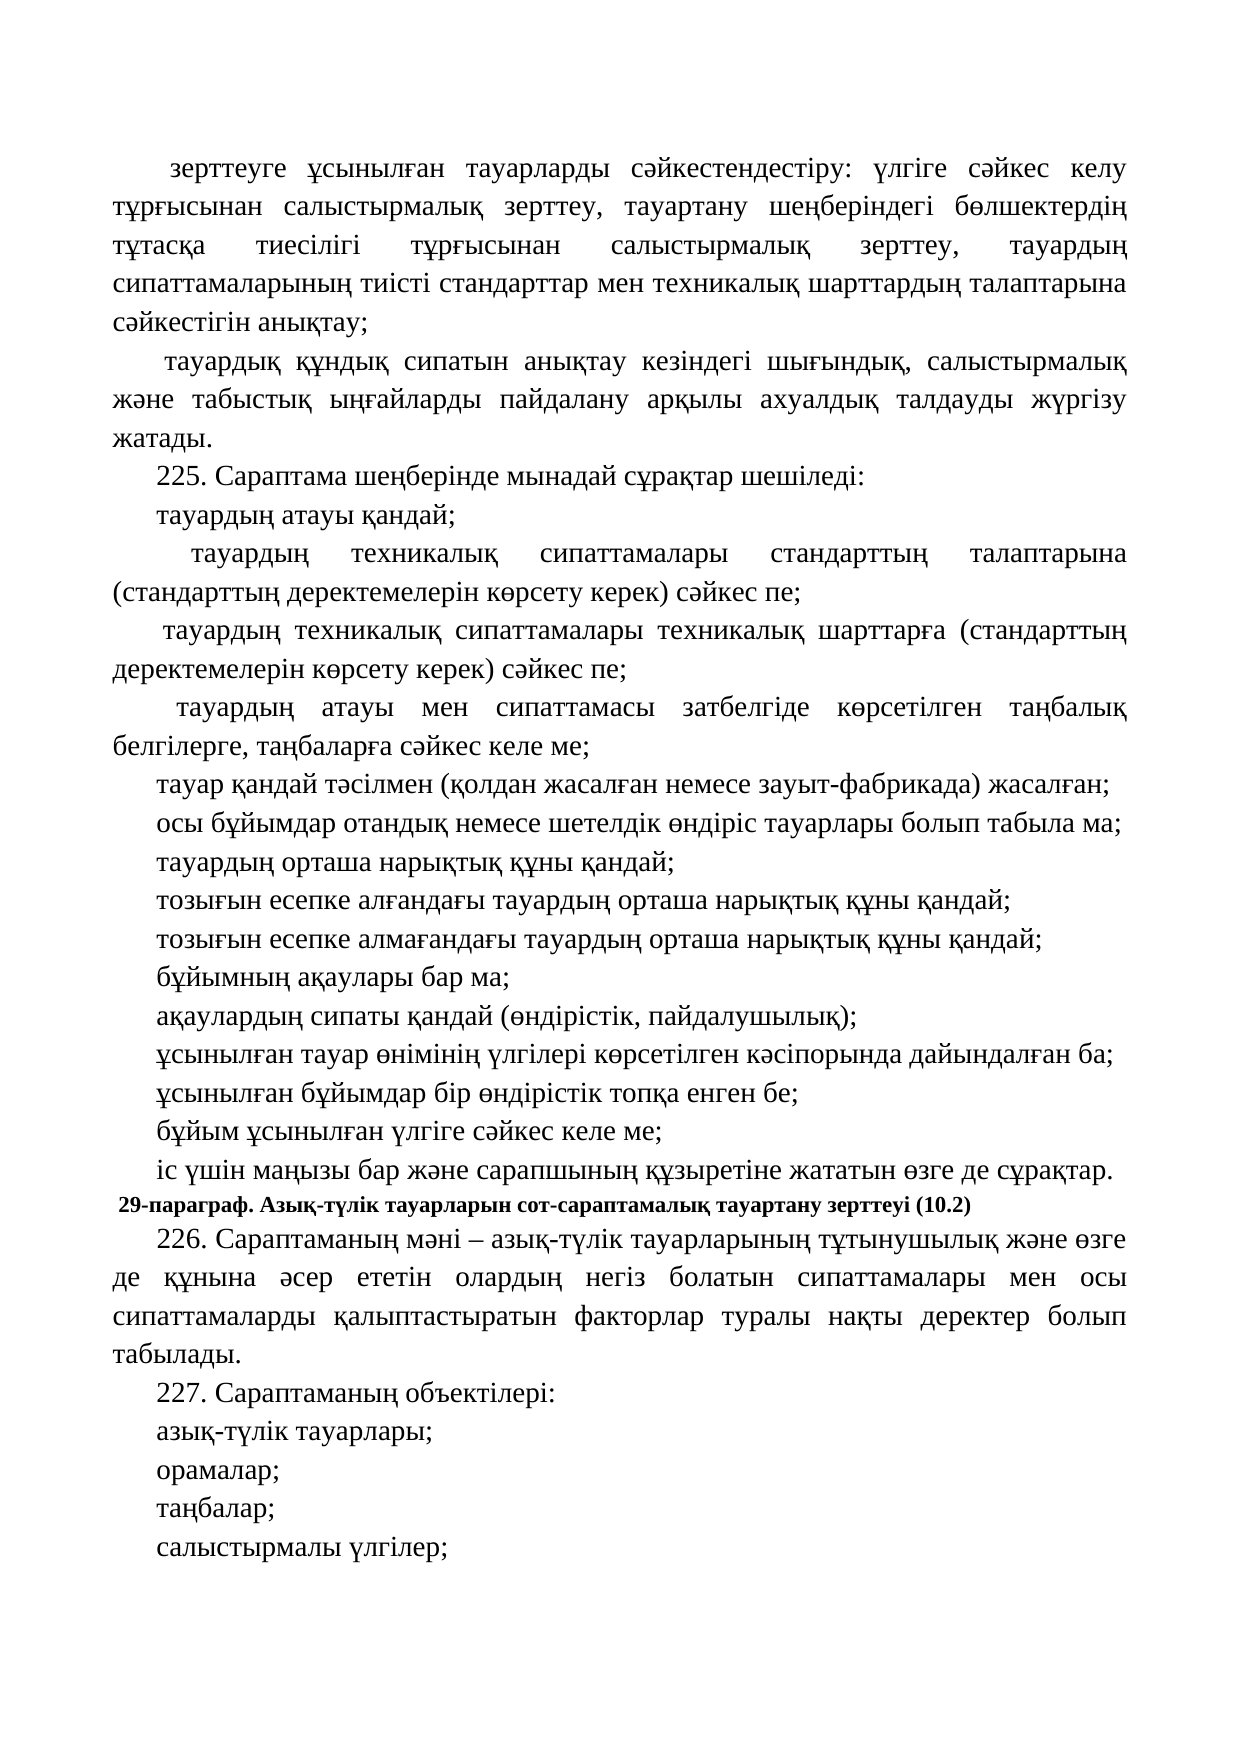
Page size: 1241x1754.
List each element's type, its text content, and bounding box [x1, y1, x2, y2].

text зерттеуге ұсынылған тауарларды сәйкестендестіру: үлгіге сәйкес келу тұрғысынан салыстырмалық зерттеу, тауартану шеңберіндегі бөлшектердің тұтасқа тиесілігі тұрғысынан салыстырмалық зерттеу, тауардың сипаттамаларының тиісті стандарттар мен техникалық шарттардың талаптарына сәйкестігін анықтау; [112, 150, 1128, 338]
text тауардың техникалық сипаттамалары техникалық шарттарға (стандарттың деректемелерін көрсету керек) сәйкес пе; [112, 612, 1128, 684]
text тозығын есепке алмағандағы тауардың орташа нарықтық құны қандай; [112, 921, 1128, 954]
text 29-параграф. Азық-түлік тауарларын сот-сараптамалық тауартану зерттеуі (10.2) [112, 1191, 1128, 1217]
text осы бұйымдар отандық немесе шетелдік өндіріс тауарлары болып табыла ма; [112, 805, 1128, 839]
text тауардың атауы қандай; [112, 497, 1128, 530]
text ұсынылған бұйымдар бір өндірістік топқа енген бе; [112, 1075, 1128, 1108]
text тозығын есепке алғандағы тауардың орташа нарықтық құны қандай; [112, 882, 1128, 916]
text ақаулардың сипаты қандай (өндірістік, пайдалушылық); [112, 998, 1128, 1031]
text тауардың атауы мен сипаттамасы затбелгіде көрсетілген таңбалық белгілерге, таңбаларға сәйкес келе ме; [112, 689, 1128, 762]
text 227. Сараптаманың объектілері: [112, 1375, 1128, 1408]
text бұйым ұсынылған үлгіге сәйкес келе ме; [112, 1113, 1128, 1147]
text тауардың орташа нарықтық құны қандай; [112, 844, 1128, 877]
text тауардық құндық сипатын анықтау кезіндегі шығындық, салыстырмалық және табыстық ыңғайларды пайдалану арқылы ахуалдық талдауды жүргізу жатады. [112, 343, 1128, 453]
text 225. Сараптама шеңберінде мынадай сұрақтар шешіледі: [112, 458, 1128, 492]
text тауардың техникалық сипаттамалары стандарттың талаптарына (стандарттың деректемелерін көрсету керек) сәйкес пе; [112, 535, 1128, 607]
text 226. Сараптаманың мәні – азық-түлік тауарларының тұтынушылық және өзге де құнына әсер ететін олардың негіз болатын сипаттамалары мен осы сипаттамаларды қалыптастыратын факторлар туралы нақты деректер болып табылады. [112, 1221, 1128, 1370]
text орамалар; [112, 1452, 1128, 1486]
text таңбалар; [112, 1491, 1128, 1524]
text салыстырмалы үлгілер; [112, 1529, 1128, 1563]
text ұсынылған тауар өнімінің үлгілері көрсетілген кәсіпорында дайындалған ба; [112, 1036, 1128, 1070]
text іс үшін маңызы бар және сарапшының құзыретіне жататын өзге де сұрақтар. [112, 1152, 1128, 1186]
text тауар қандай тәсілмен (қолдан жасалған немесе зауыт-фабрикада) жасалған; [112, 767, 1128, 800]
text бұйымның ақаулары бар ма; [112, 959, 1128, 993]
text азық-түлік тауарлары; [112, 1413, 1128, 1447]
